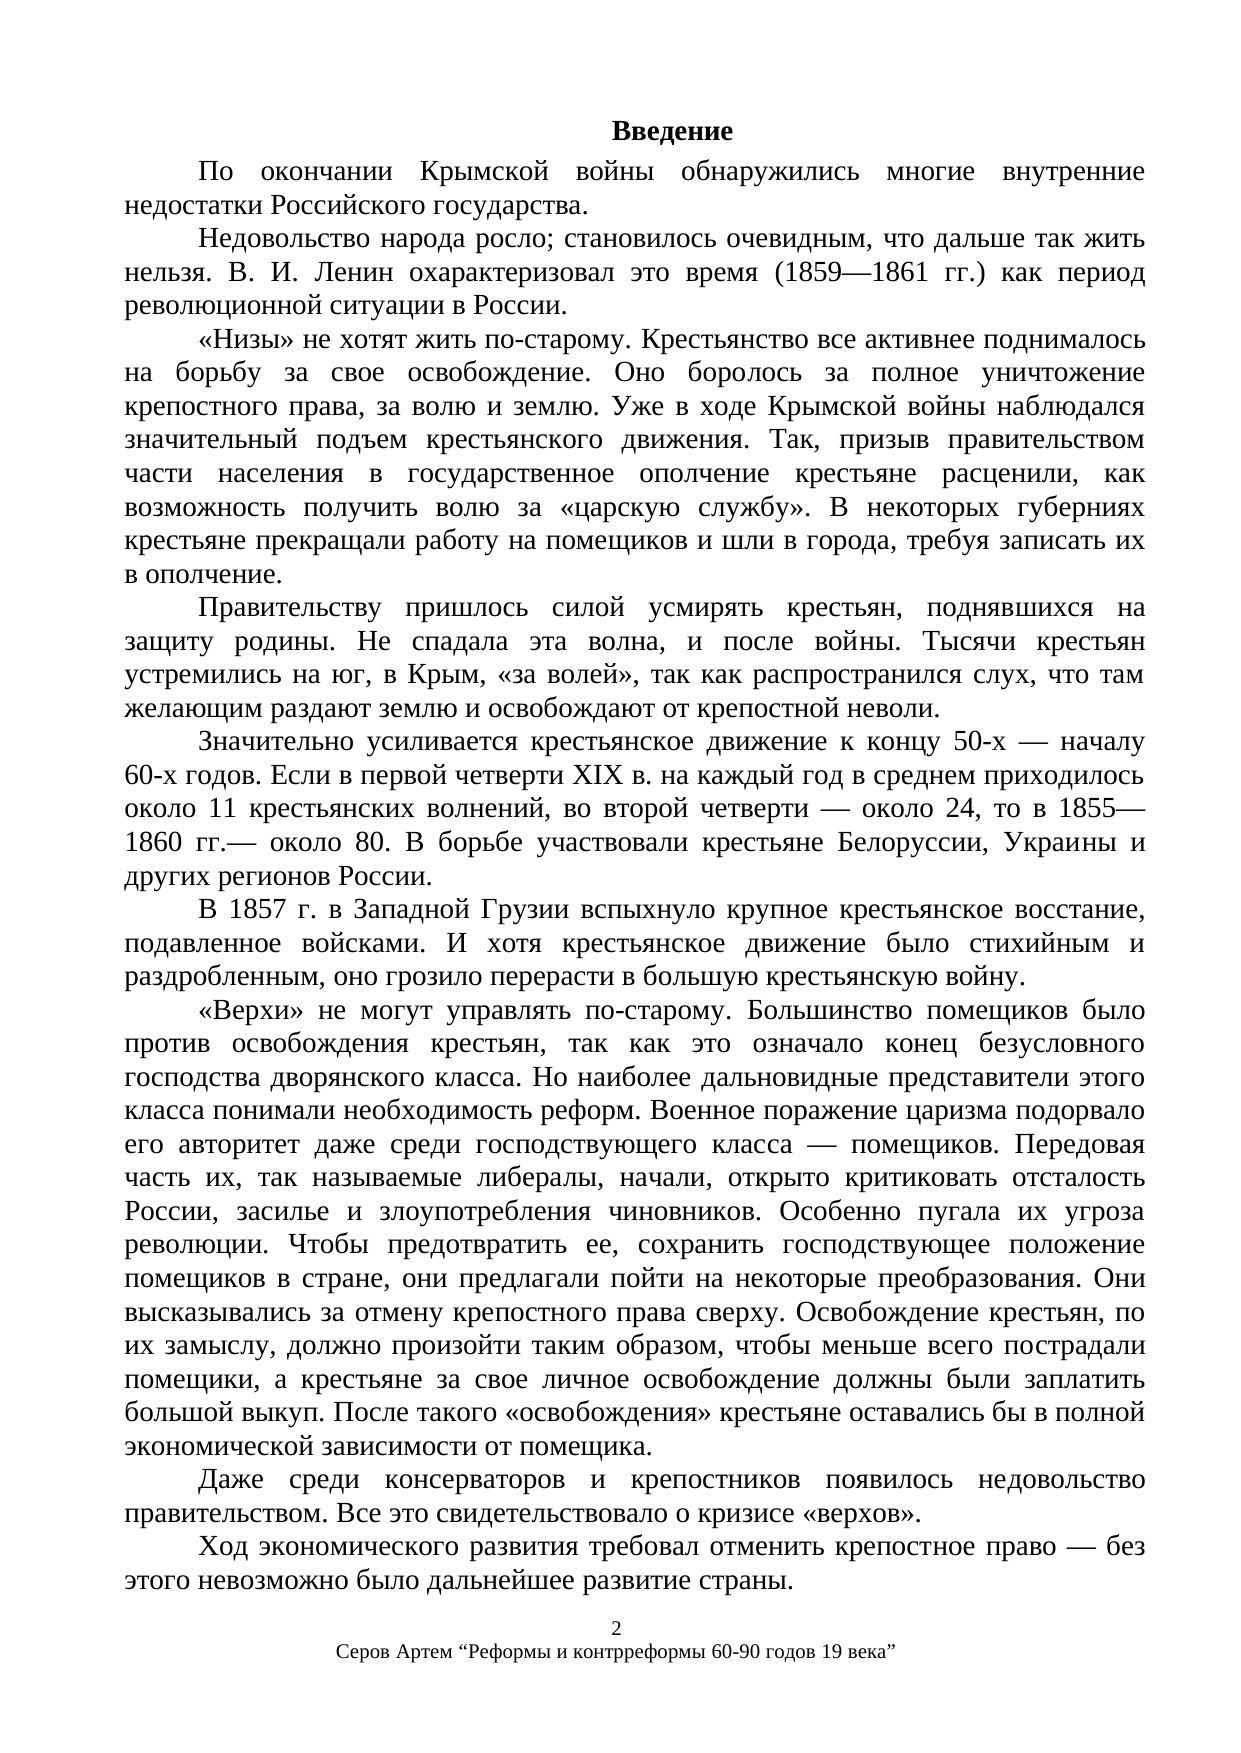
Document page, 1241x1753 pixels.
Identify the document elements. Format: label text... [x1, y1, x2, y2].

text Ход экономического развития требовал отменить крепостное право — без этого невозможно было дальнейшее развитие страны. [124, 1529, 1146, 1596]
text По окончании Крымской войны обнаружились многие внутренние недостатки Российского государства. [124, 153, 1146, 221]
text «Низы» не хотят жить по-старому. Крестьянство все активнее поднималось на борьбу за свое освобождение. Оно боролось за полное уничтожение крепостного права, за волю и землю. Уже в ходе Крымской войны наблюдался значительный подъем крестьянского движения. Так, призыв правительством части населения в государственное ополчение крестьяне расценили, как возможность получить волю за «царскую службу». В некоторых губерниях крестьяне прекращали работу на помещиков и шли в города, требуя записать их в ополчение. [124, 321, 1146, 589]
text «Верхи» не могут управлять по-старому. Большинство помещиков было против освобождения крестьян, так как это означало конец безусловного господства дворянского класса. Но наиболее дальновидные представители этого класса понимали необходимость реформ. Военное поражение царизма подорвало его авторитет даже среди господствующего класса — помещиков. Передовая часть их, так называемые либералы, начали, открыто критиковать отсталость России, засилье и злоупотребления чиновников. Особенно пугала их угроза революции. Чтобы предотвратить ее, сохранить господствующее положение помещиков в стране, они предлагали пойти на некоторые преобразования. Они высказывались за отмену крепостного права сверху. Освобождение крестьян, по их замыслу, должно произойти таким образом, чтобы меньше всего пострадали помещики, а крестьяне за свое личное освобождение должны были заплатить большой выкуп. После такого «освобождения» крестьяне оставались бы в полной экономической зависимости от помещика. [124, 992, 1146, 1462]
text Значительно усиливается крестьянское движение к концу 50-х — началу 60-х годов. Если в первой четверти XIX в. на каждый год в среднем приходилось около 11 крестьянских волнений, во второй четверти — около 24, то в 1855—1860 гг.— около 80. В борьбе участвовали крестьяне Белоруссии, Украины и других регионов России. [124, 724, 1146, 891]
text Правительству пришлось силой усмирять крестьян, поднявшихся на защиту родины. Не спадала эта волна, и после войны. Тысячи крестьян устремились на юг, в Крым, «за волей», так как распространился слух, что там желающим раздают землю и освобождают от крепостной неволи. [124, 589, 1146, 724]
text В 1857 г. в Западной Грузии вспыхнуло крупное крестьянское восстание, подавленное войсками. И хотя крестьянское движение было стихийным и раздробленным, оно грозило перерасти в большую крестьянскую войну. [124, 891, 1146, 992]
text Недовольство народа росло; становилось очевидным, что дальше так жить нельзя. В. И. Ленин охарактеризовал это время (1859—1861 гг.) как период революционной ситуации в России. [124, 221, 1146, 321]
text Даже среди консерваторов и крепостников появилось недовольство правительством. Все это свидетельствовало о кризисе «верхов». [124, 1462, 1146, 1529]
subtitle Введение [124, 114, 1146, 147]
